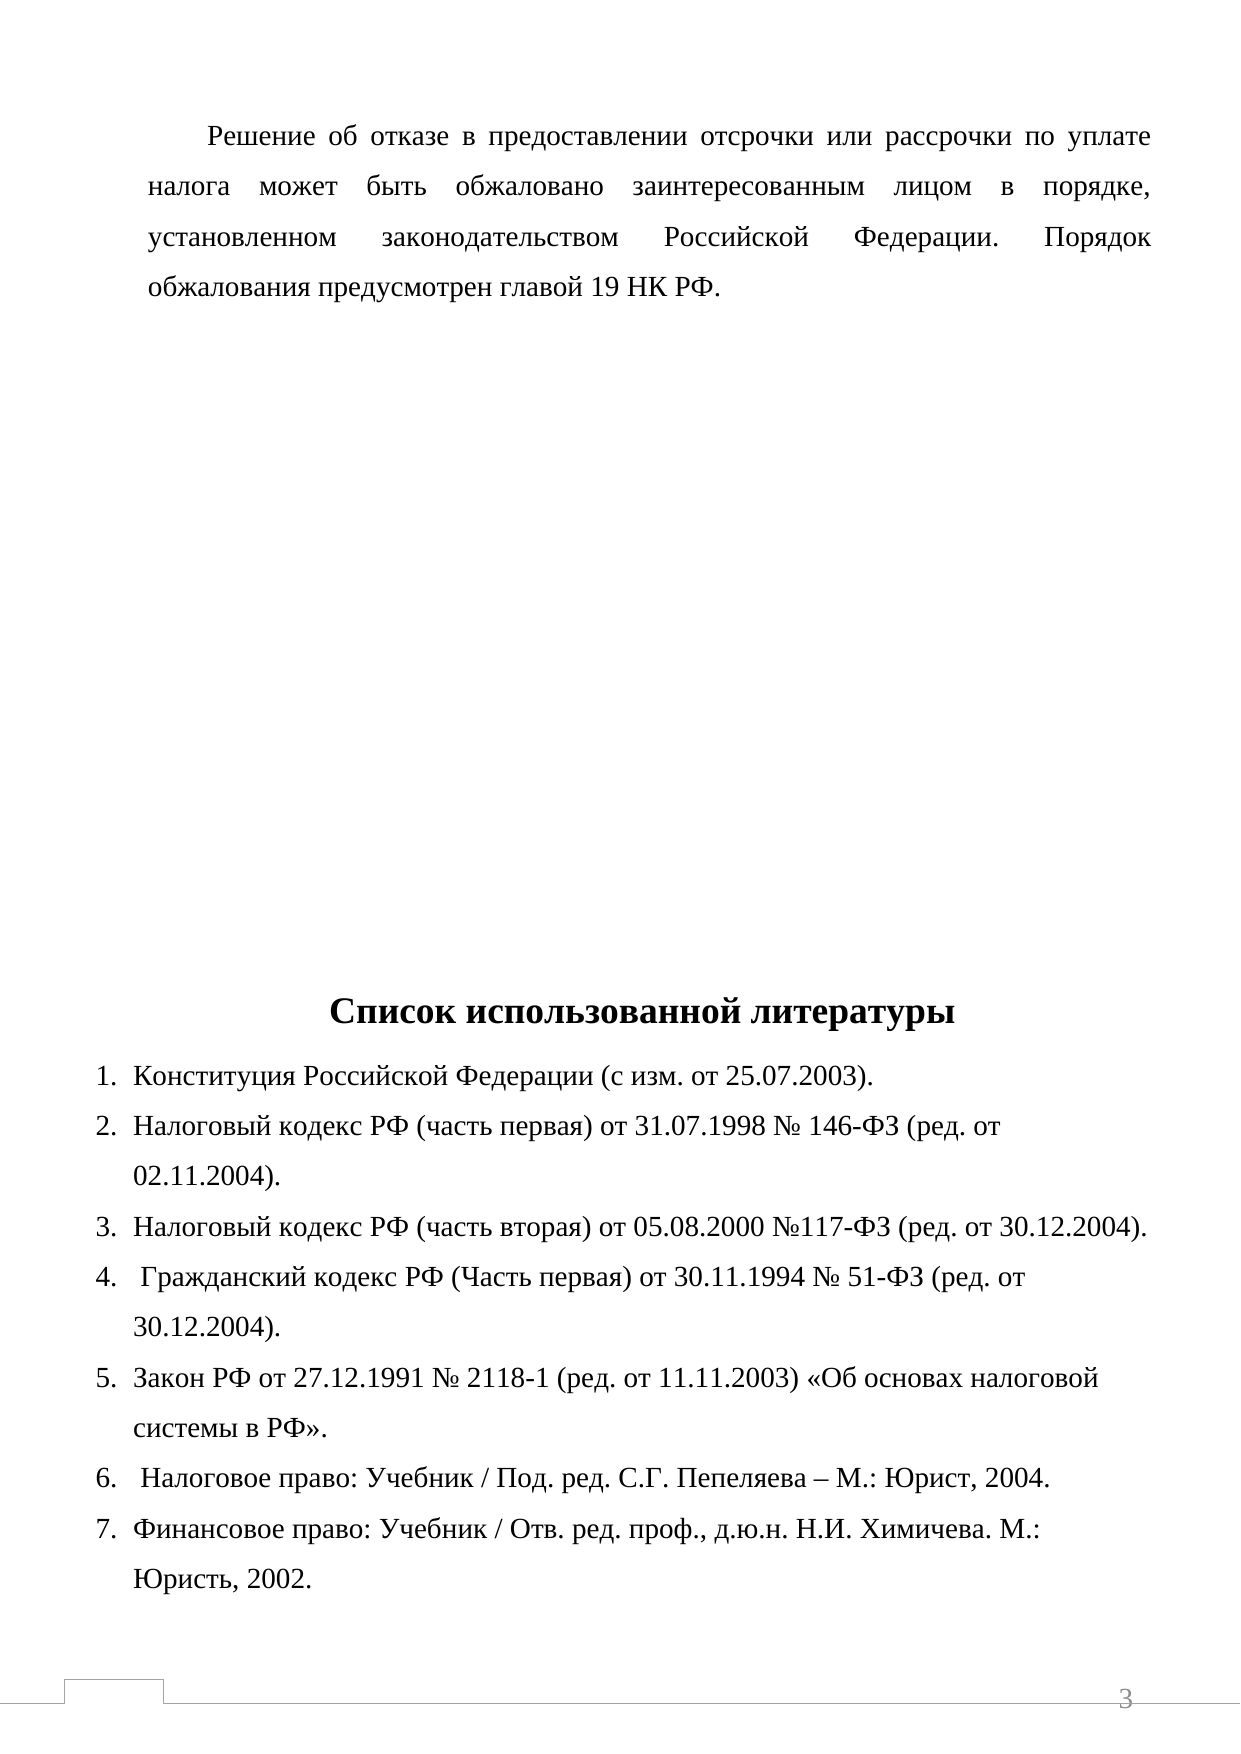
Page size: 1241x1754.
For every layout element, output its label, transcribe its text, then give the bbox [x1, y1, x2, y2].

list Гражданский кодекс РФ (Часть первая) от 30.11.1994 № 51-ФЗ (ред. от 30.12.2004). [95, 1259, 1152, 1343]
text Решение об отказе в предоставлении отсрочки или рассрочки по уплате налога может быть обжаловано заинтересованным лицом в порядке, установленном законодательством Российской Федерации. Порядок обжалования предусмотрен главой 19 НК РФ. [148, 118, 1152, 303]
list Налоговый кодекс РФ (часть вторая) от 05.08.2000 №117-ФЗ (ред. от 30.12.2004). [95, 1209, 1152, 1242]
list Конституция Российской Федерации (с изм. от 25.07.2003). [95, 1058, 1152, 1091]
list Налоговое право: Учебник / Под. ред. С.Г. Пепеляева – М.: Юрист, 2004. [95, 1460, 1152, 1494]
list Закон РФ от 27.12.1991 № 2118-1 (ред. от 11.11.2003) «Об основах налоговой системы в РФ». [95, 1360, 1152, 1444]
text Список использованной литературы [133, 988, 1152, 1031]
list Финансовое право: Учебник / Отв. ред. проф., д.ю.н. Н.И. Химичева. М.: Юристь, 2002. [95, 1511, 1152, 1594]
list Налоговый кодекс РФ (часть первая) от 31.07.1998 № 146-ФЗ (ред. от 02.11.2004). [95, 1108, 1152, 1192]
